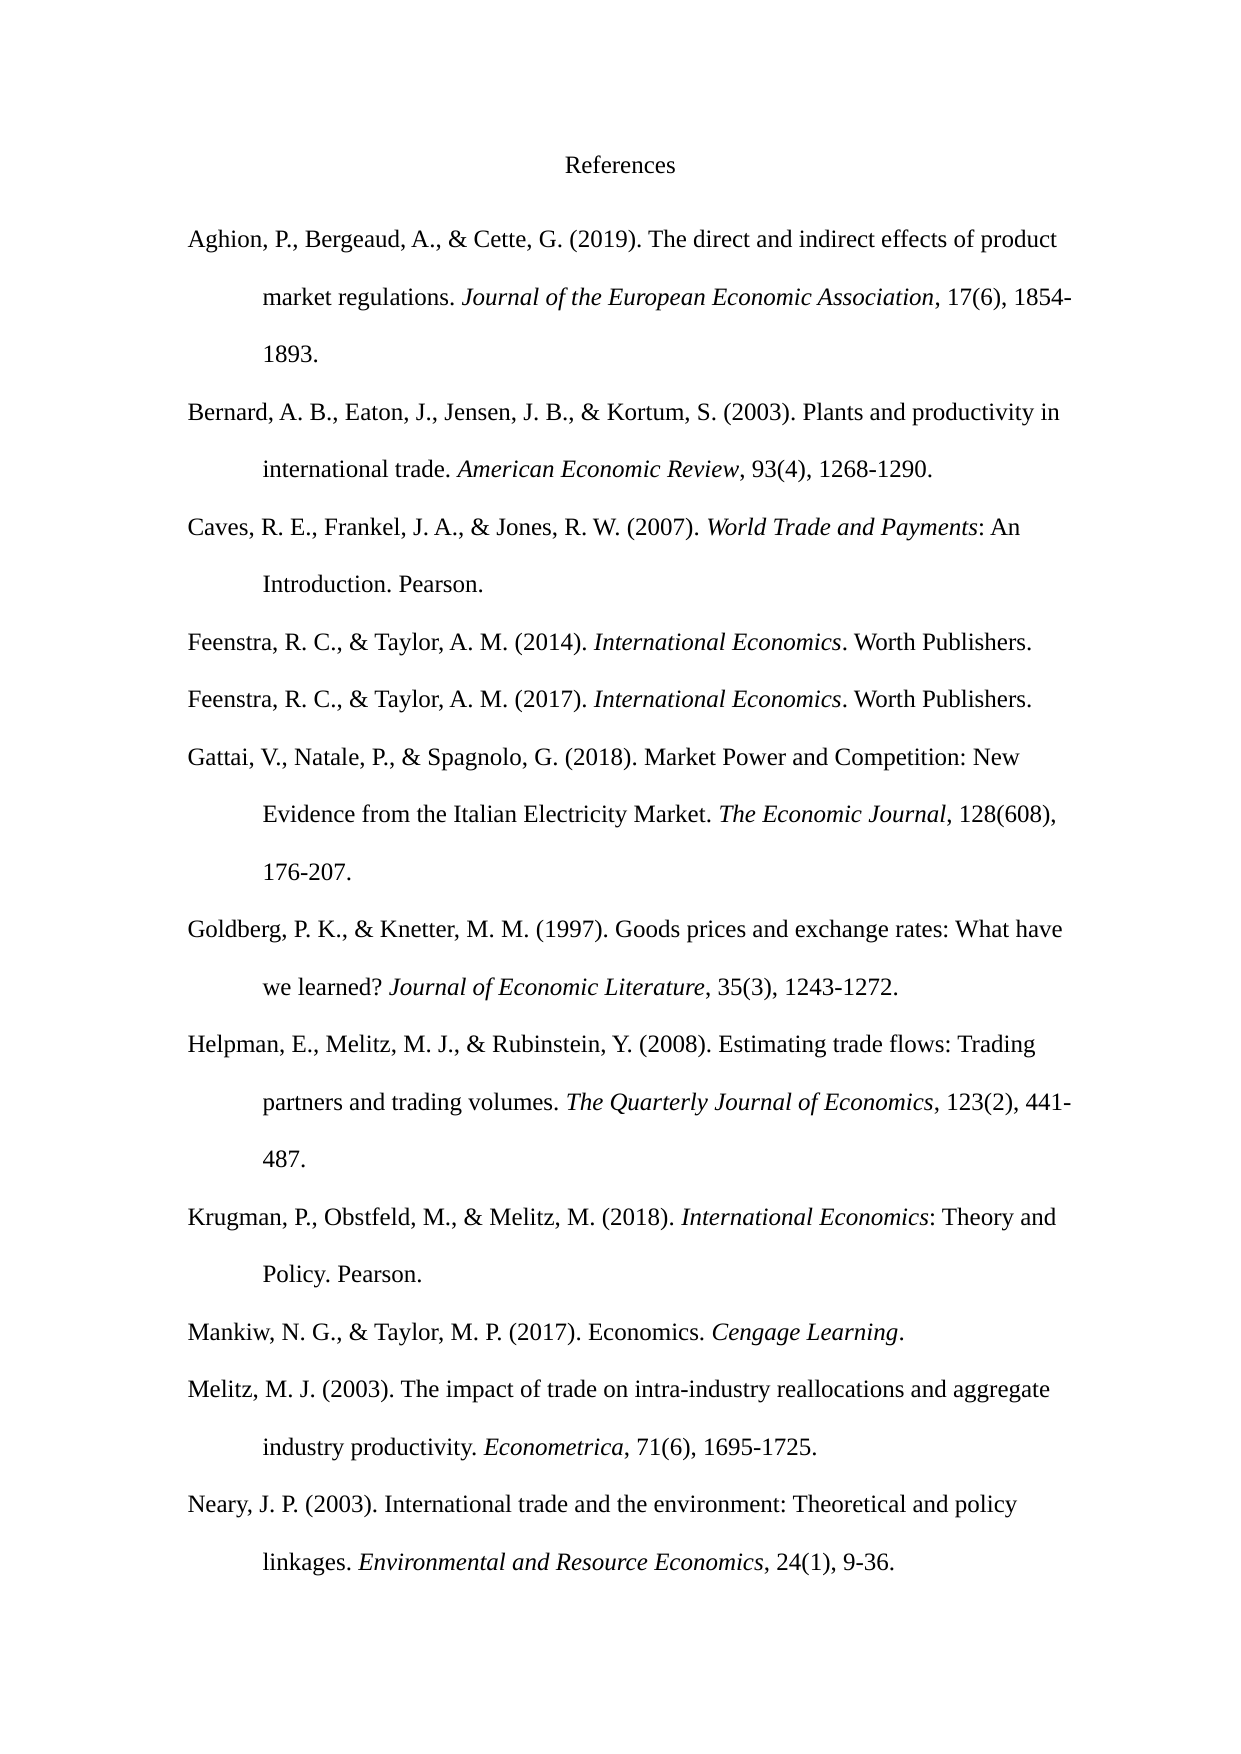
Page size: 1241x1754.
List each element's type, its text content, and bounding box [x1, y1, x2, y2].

text Mankiw, N. G., & Taylor, M. P. (2017). Economics. Cengage Learning. [187, 1317, 1090, 1345]
text Caves, R. E., Frankel, J. A., & Jones, R. W. (2007). World Trade and Payments: An Introduction. Pearson. [187, 512, 1090, 598]
text Goldberg, P. K., & Knetter, M. M. (1997). Goods prices and exchange rates: What have we learned? Journal of Economic Literature, 35(3), 1243-1272. [187, 914, 1090, 1000]
text Helpman, E., Melitz, M. J., & Rubinstein, Y. (2008). Estimating trade flows: Trading partners and trading volumes. The Quarterly Journal of Economics, 123(2), 441-487. [187, 1029, 1090, 1173]
text References [150, 150, 1090, 179]
text Aghion, P., Bergeaud, A., & Cette, G. (2019). The direct and indirect effects of product market regulations. Journal of the European Economic Association, 17(6), 1854-1893. [187, 224, 1090, 368]
text Melitz, M. J. (2003). The impact of trade on intra-industry reallocations and aggregate industry productivity. Econometrica, 71(6), 1695-1725. [187, 1374, 1090, 1460]
text Feenstra, R. C., & Taylor, A. M. (2017). International Economics. Worth Publishers. [187, 684, 1090, 713]
text Gattai, V., Natale, P., & Spagnolo, G. (2018). Market Power and Competition: New Evidence from the Italian Electricity Market. The Economic Journal, 128(608), 176-207. [187, 742, 1090, 885]
text Krugman, P., Obstfeld, M., & Melitz, M. (2018). International Economics: Theory and Policy. Pearson. [187, 1202, 1090, 1288]
text Bernard, A. B., Eaton, J., Jensen, J. B., & Kortum, S. (2003). Plants and productivity in international trade. American Economic Review, 93(4), 1268-1290. [187, 397, 1090, 483]
text Neary, J. P. (2003). International trade and the environment: Theoretical and policy linkages. Environmental and Resource Economics, 24(1), 9-36. [187, 1489, 1090, 1575]
text Feenstra, R. C., & Taylor, A. M. (2014). International Economics. Worth Publishers. [187, 627, 1090, 655]
